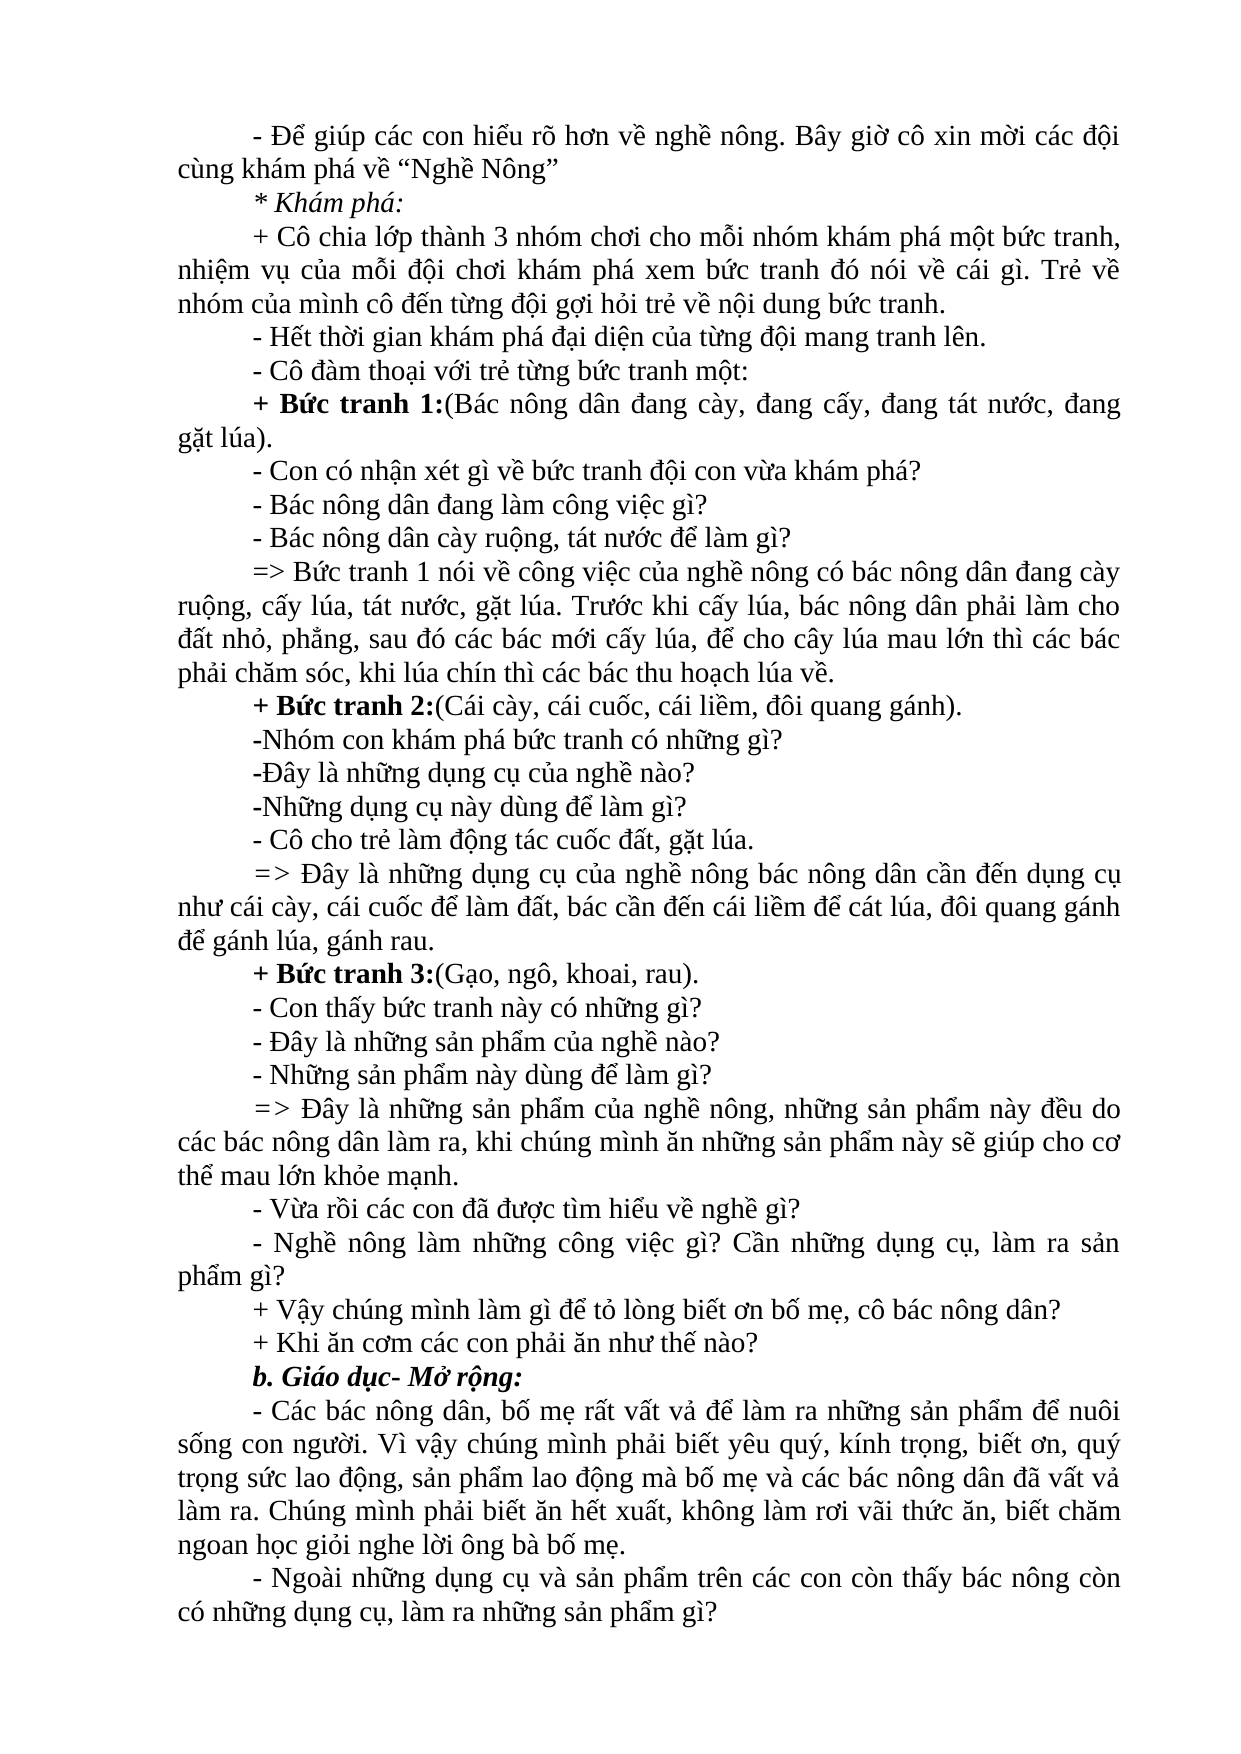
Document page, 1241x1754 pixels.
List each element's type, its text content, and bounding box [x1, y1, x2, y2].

text + Khi ăn cơm các con phải ăn như thế nào? [177, 1326, 1122, 1359]
text - Để giúp các con hiểu rõ hơn về nghề nông. Bây giờ cô xin mời các đội cùng khám phá về “Nghề Nông” [177, 118, 1122, 185]
text - Bác nông dân cày ruộng, tát nước để làm gì? [177, 521, 1122, 554]
text - Cô cho trẻ làm động tác cuốc đất, gặt lúa. [177, 822, 1122, 856]
text - Nghề nông làm những công việc gì? Cần những dụng cụ, làm ra sản phẩm gì? [177, 1225, 1122, 1292]
text => Đây là những sản phẩm của nghề nông, những sản phẩm này đều do các bác nông dân làm ra, khi chúng mình ăn những sản phẩm này sẽ giúp cho cơ thể mau lớn khỏe mạnh. [177, 1091, 1122, 1191]
text -Những dụng cụ này dùng để làm gì? [177, 789, 1122, 822]
text - Bác nông dân đang làm công việc gì? [177, 487, 1122, 521]
text => Đây là những dụng cụ của nghề nông bác nông dân cần đến dụng cụ như cái cày, cái cuốc để làm đất, bác cần đến cái liềm để cát lúa, đôi quang gánh để gánh lúa, gánh rau. [177, 856, 1122, 957]
text b. Giáo dục- Mở rộng: [177, 1359, 1122, 1393]
text - Cô đàm thoại với trẻ từng bức tranh một: [177, 353, 1122, 386]
text - Những sản phẩm này dùng để làm gì? [177, 1057, 1122, 1091]
text - Hết thời gian khám phá đại diện của từng đội mang tranh lên. [177, 319, 1122, 353]
text * Khám phá: [177, 185, 1122, 219]
text - Vừa rồi các con đã được tìm hiểu về nghề gì? [177, 1191, 1122, 1225]
text + Bức tranh 3:(Gạo, ngô, khoai, rau). [177, 957, 1122, 990]
text - Con thấy bức tranh này có những gì? [177, 990, 1122, 1024]
text -Nhóm con khám phá bức tranh có những gì? [177, 722, 1122, 755]
text => Bức tranh 1 nói về công việc của nghề nông có bác nông dân đang cày ruộng, cấy lúa, tát nước, gặt lúa. Trước khi cấy lúa, bác nông dân phải làm cho đất nhỏ, phẳng, sau đó các bác mới cấy lúa, để cho cây lúa mau lớn thì các bác phải chăm sóc, khi lúa chín thì các bác thu hoạch lúa về. [177, 554, 1122, 688]
text -Đây là những dụng cụ của nghề nào? [177, 755, 1122, 789]
text - Các bác nông dân, bố mẹ rất vất vả để làm ra những sản phẩm để nuôi sống con người. Vì vậy chúng mình phải biết yêu quý, kính trọng, biết ơn, quý trọng sức lao động, sản phẩm lao động mà bố mẹ và các bác nông dân đã vất vả làm ra. Chúng mình phải biết ăn hết xuất, không làm rơi vãi thức ăn, biết chăm ngoan học giỏi nghe lời ông bà bố mẹ. [177, 1393, 1122, 1560]
text + Cô chia lớp thành 3 nhóm chơi cho mỗi nhóm khám phá một bức tranh, nhiệm vụ của mỗi đội chơi khám phá xem bức tranh đó nói về cái gì. Trẻ về nhóm của mình cô đến từng đội gợi hỏi trẻ về nội dung bức tranh. [177, 219, 1122, 319]
text + Bức tranh 1:(Bác nông dân đang cày, đang cấy, đang tát nước, đang gặt lúa). [177, 386, 1122, 453]
text - Ngoài những dụng cụ và sản phẩm trên các con còn thấy bác nông còn có những dụng cụ, làm ra những sản phẩm gì? [177, 1560, 1122, 1627]
text - Đây là những sản phẩm của nghề nào? [177, 1024, 1122, 1057]
text + Bức tranh 2:(Cái cày, cái cuốc, cái liềm, đôi quang gánh). [177, 688, 1122, 722]
text + Vậy chúng mình làm gì để tỏ lòng biết ơn bố mẹ, cô bác nông dân? [177, 1292, 1122, 1326]
text - Con có nhận xét gì về bức tranh đội con vừa khám phá? [177, 453, 1122, 487]
